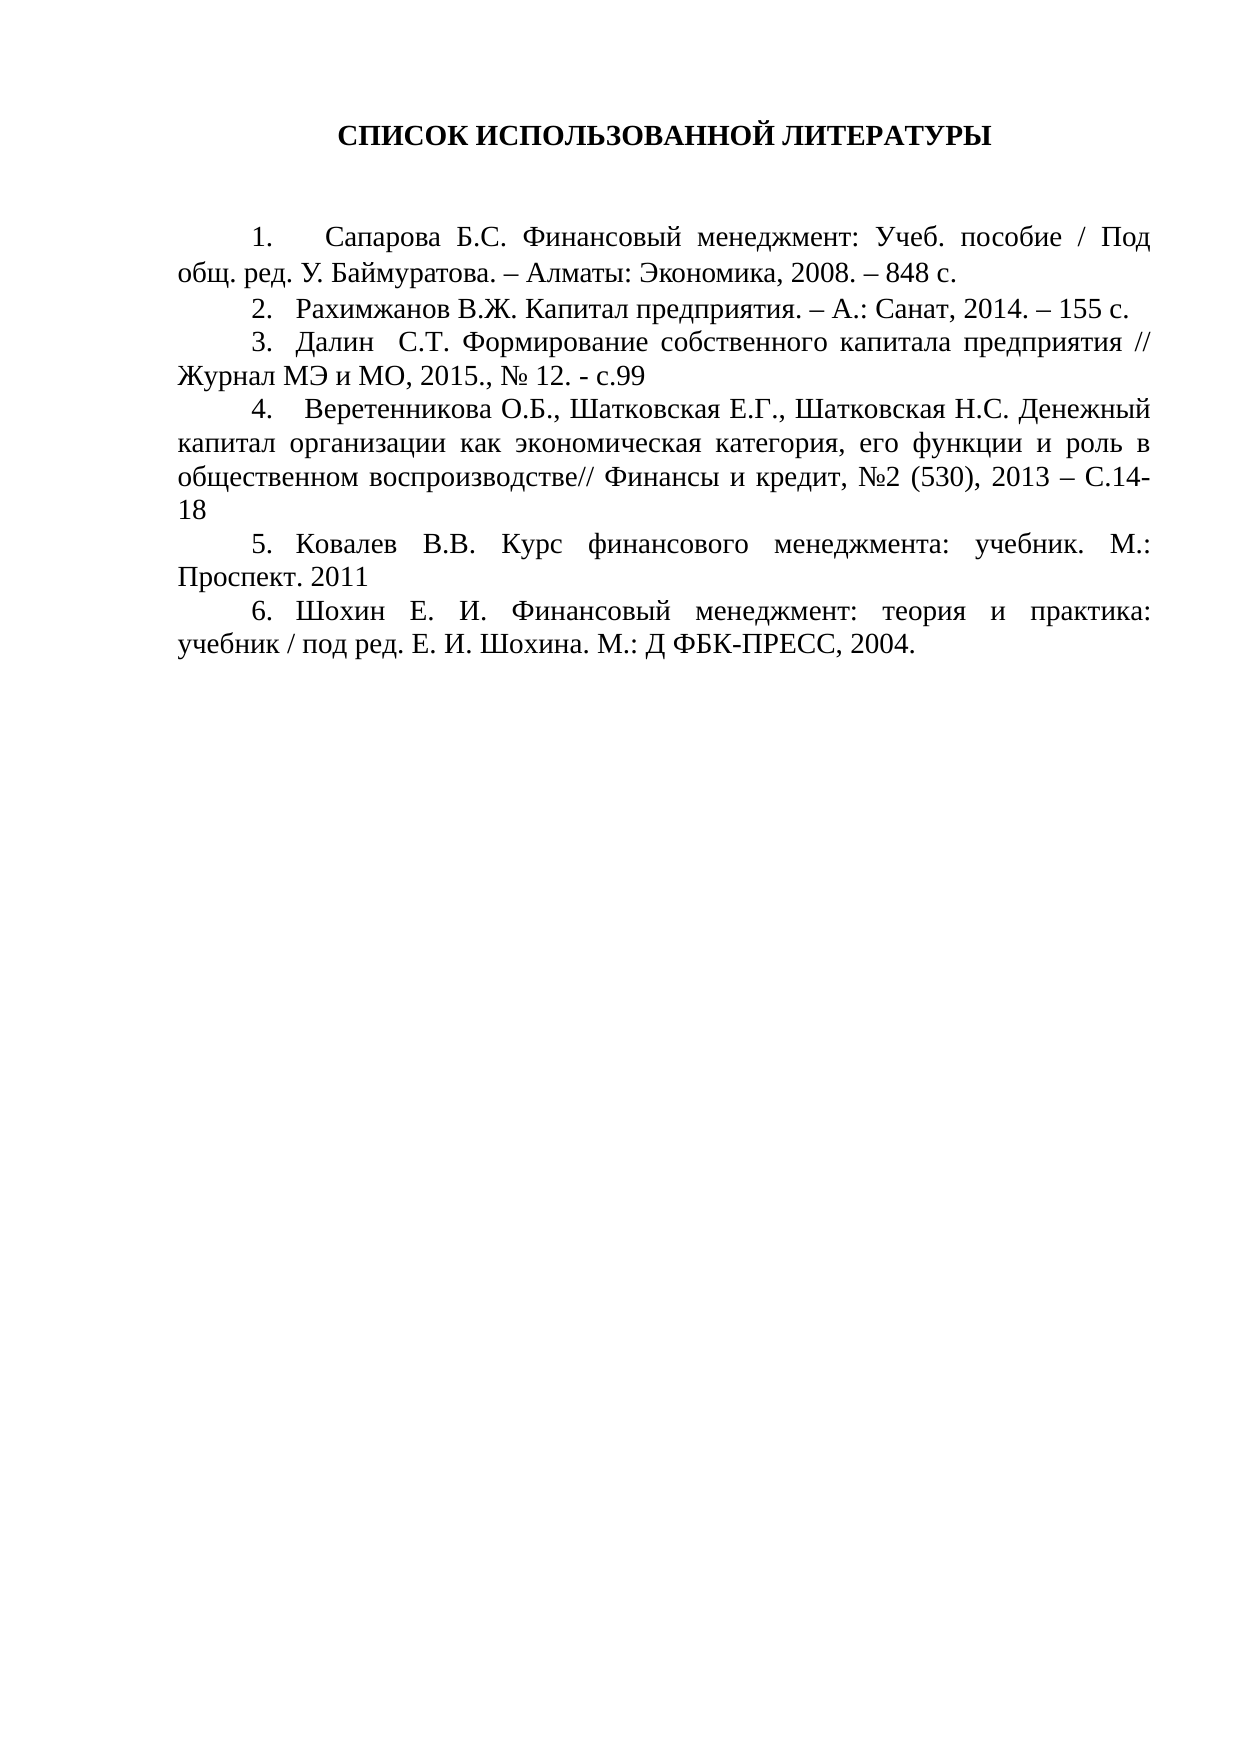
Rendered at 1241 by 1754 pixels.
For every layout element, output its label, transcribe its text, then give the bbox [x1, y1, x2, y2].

text Список использованной литературы [177, 118, 1152, 152]
list Шохин Е. И. Финансовый менеджмент: теория и практика: учебник / под ред. Е. И. Шохина. М.: Д ФБК-ПРЕСС, 2004. [177, 593, 1152, 660]
list Ковалев В.В. Курс финансового менеджмента: учебник. М.: Проспект. 2011 [177, 526, 1152, 593]
list Веретенникова О.Б., Шатковская Е.Г., Шатковская Н.С. Денежный капитал организации как экономическая категория, его функции и роль в общественном воспроизводстве// Финансы и кредит, №2 (530), 2013 – С.14-18 [177, 392, 1152, 526]
list Далин С.Т. Формирование собственного капитала предприятия // Журнал МЭ и МО, 2015., № 12. - с.99 [177, 324, 1152, 392]
list Сапарова Б.С. Финансовый менеджмент: Учеб. пособие / Под общ. ред. У. Баймуратова. – Алматы: Экономика, 2008. – 848 с. [177, 219, 1152, 288]
list Рахимжанов В.Ж. Капитал предприятия. – А.: Санат, 2014. – 155 с. [177, 291, 1152, 324]
